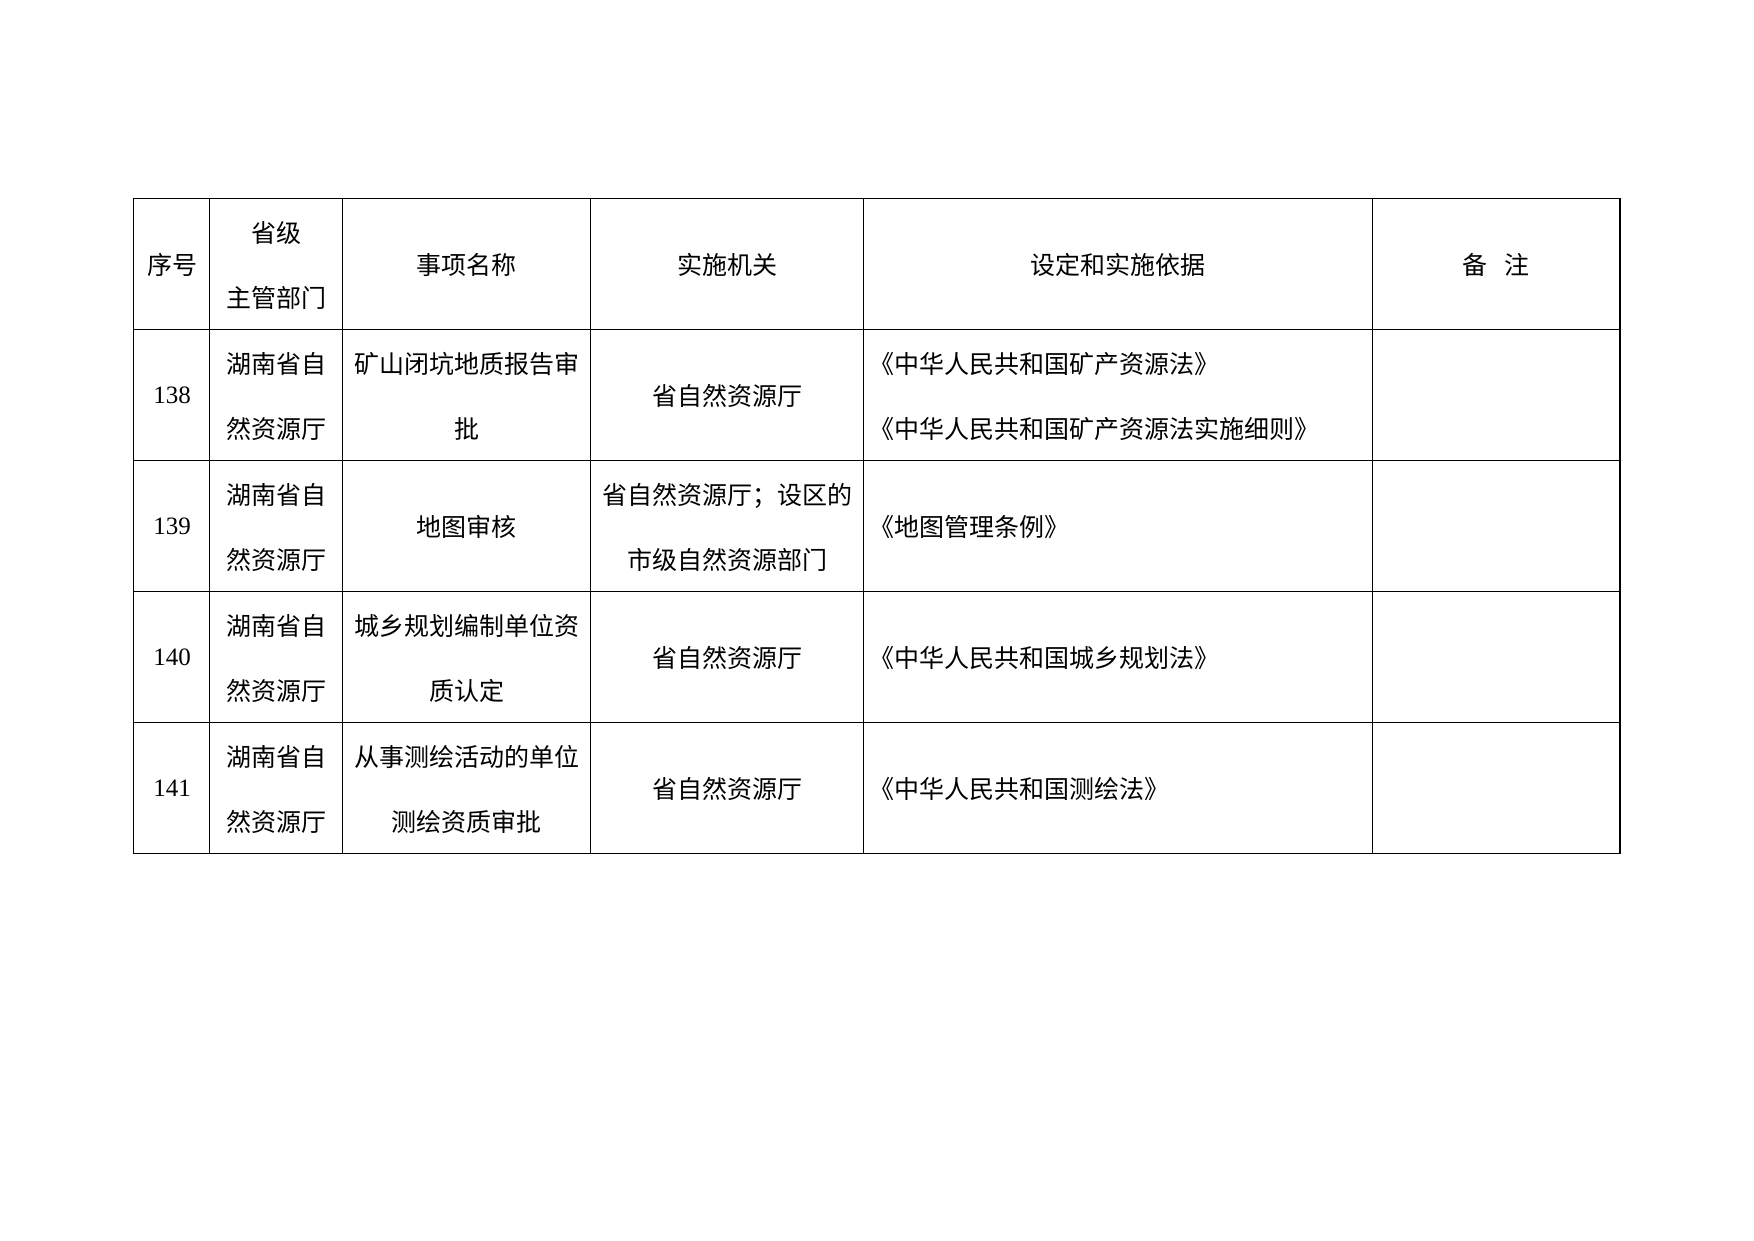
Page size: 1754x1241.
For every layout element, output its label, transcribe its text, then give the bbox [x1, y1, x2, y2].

table_cell 140 [134, 592, 209, 722]
table_cell 湖南省自然资源厅 [210, 330, 342, 460]
table_cell 《中华人民共和国城乡规划法》 [864, 592, 1372, 722]
table_cell 《中华人民共和国测绘法》 [864, 723, 1372, 853]
table_cell 湖南省自然资源厅 [210, 461, 342, 591]
table_cell 《地图管理条例》 [864, 461, 1372, 591]
table_cell 城乡规划编制单位资质认定 [343, 592, 590, 722]
table_cell 湖南省自然资源厅 [210, 592, 342, 722]
table_cell 矿山闭坑地质报告审批 [343, 330, 590, 460]
table_cell 141 [134, 723, 209, 853]
table_header 事项名称 [343, 199, 590, 329]
table_cell [1373, 461, 1619, 591]
table_header 序号 [134, 199, 209, 329]
table_cell 《中华人民共和国矿产资源法》 《中华人民共和国矿产资源法实施细则》 [864, 330, 1372, 460]
table_cell 省自然资源厅；设区的市级自然资源部门 [591, 461, 863, 591]
table_cell 从事测绘活动的单位测绘资质审批 [343, 723, 590, 853]
table_cell [1373, 723, 1619, 853]
table_cell 湖南省自然资源厅 [210, 723, 342, 853]
table_cell [1373, 592, 1619, 722]
table_cell 138 [134, 330, 209, 460]
table_cell 地图审核 [343, 461, 590, 591]
table_cell 省自然资源厅 [591, 330, 863, 460]
table_cell 省自然资源厅 [591, 592, 863, 722]
table_header 备 注 [1373, 199, 1619, 329]
table_cell 省自然资源厅 [591, 723, 863, 853]
table_header 实施机关 [591, 199, 863, 329]
table_cell 139 [134, 461, 209, 591]
table_cell [1373, 330, 1619, 460]
table_header 省级 主管部门 [210, 199, 342, 329]
table_header 设定和实施依据 [864, 199, 1372, 329]
